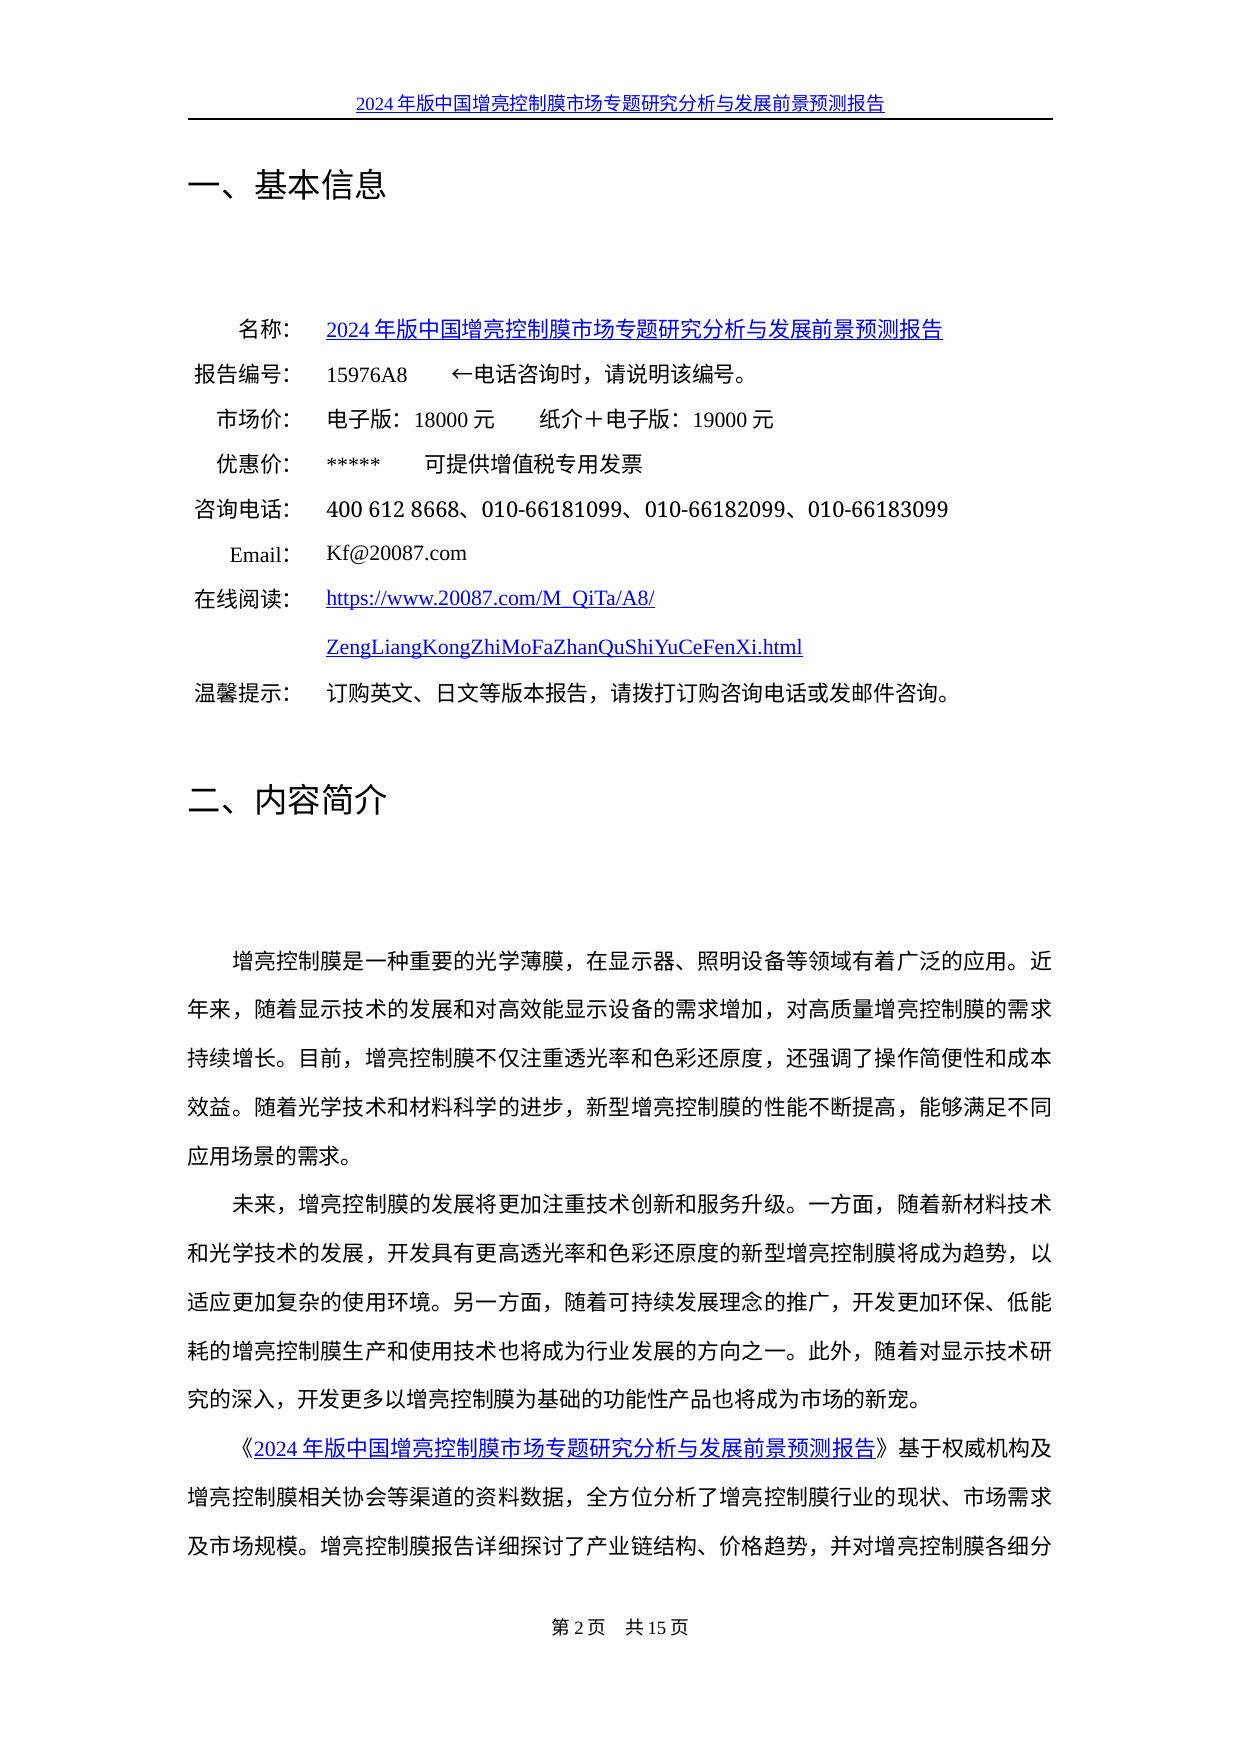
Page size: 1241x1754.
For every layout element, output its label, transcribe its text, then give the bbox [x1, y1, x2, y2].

table_cell Email： [167, 537, 315, 582]
table_cell 优惠价： [167, 447, 315, 492]
table_cell ***** 可提供增值税专用发票 [315, 447, 1073, 492]
table_cell 在线阅读： [167, 582, 315, 675]
table_header 名称： [167, 312, 315, 357]
table_cell Kf@20087.com [315, 537, 1073, 582]
table_cell 温馨提示： [167, 675, 315, 720]
table_cell 报告编号： [167, 357, 315, 402]
table_cell 订购英文、日文等版本报告，请拨打订购咨询电话或发邮件咨询。 [315, 675, 1073, 720]
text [187, 943, 1053, 1561]
table_header 2024年版中国增亮控制膜市场专题研究分析与发展前景预测报告 [315, 312, 1073, 357]
table_cell 咨询电话： [167, 492, 315, 537]
table_cell 400 612 8668、010-66181099、010-66182099、010-66183099 [315, 492, 1073, 537]
table_cell 市场价： [167, 402, 315, 447]
title 一、基本信息 [187, 150, 1053, 215]
title 二、内容简介 [187, 766, 1053, 831]
table_cell [315, 582, 1073, 675]
table_cell 15976A8 ←电话咨询时，请说明该编号。 [315, 357, 1073, 402]
table_cell 电子版：18000 元 纸介＋电子版：19000 元 [315, 402, 1073, 447]
